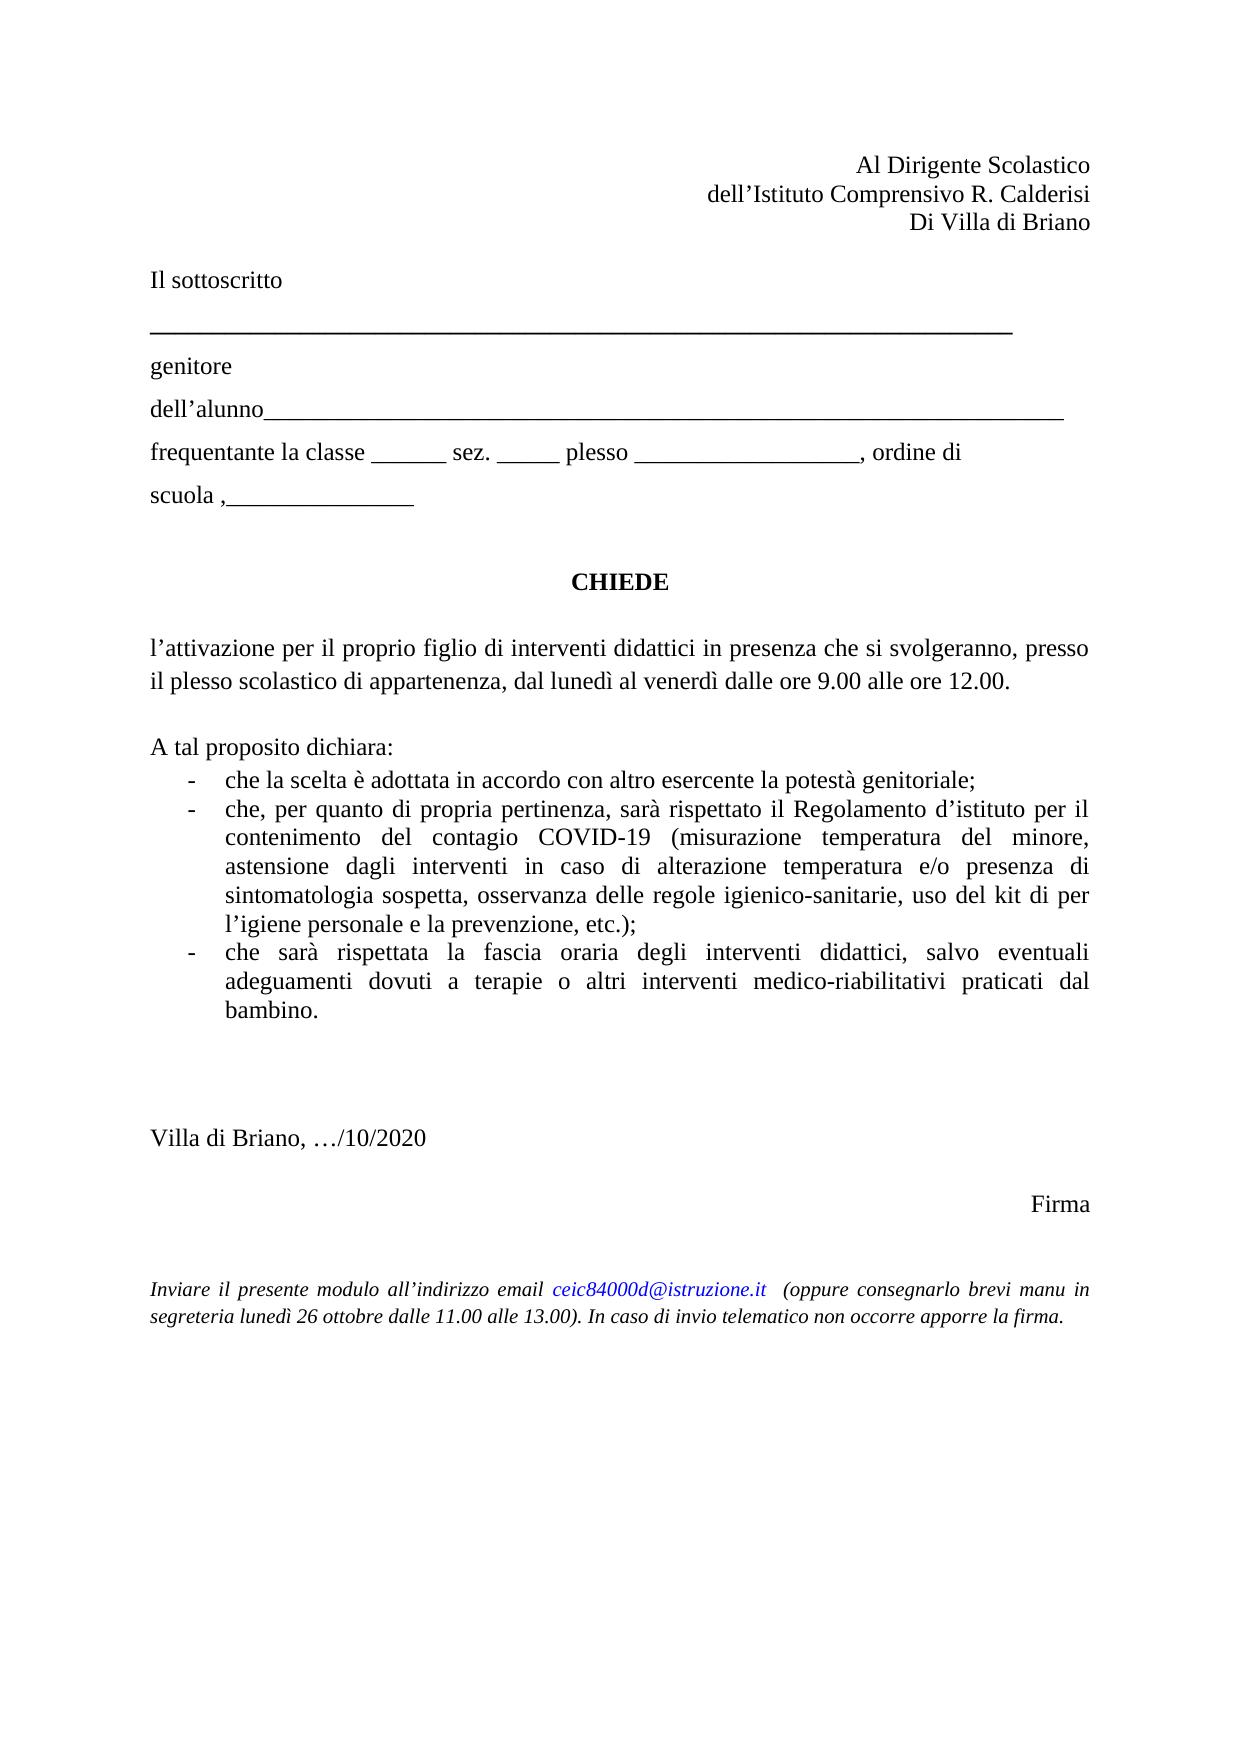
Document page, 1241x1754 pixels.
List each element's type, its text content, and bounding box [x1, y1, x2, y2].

text dell’Istituto Comprensivo R. Calderisi [150, 179, 1090, 207]
text Il sottoscritto _____________________________________________________________________ [150, 265, 1090, 337]
list che sarà rispettata la fascia oraria degli interventi didattici, salvo eventuali adeguamenti dovuti a terapie o altri interventi medico-riabilitativi praticati dal bambino. [187, 937, 1090, 1024]
text CHIEDE [150, 567, 1090, 596]
text Di Villa di Briano [150, 207, 1090, 236]
text Inviare il presente modulo all’indirizzo email ceic84000d@istruzione.it (oppure consegnarlo brevi manu in segreteria lunedì 26 ottobre dalle 11.00 alle 13.00). In caso di invio telematico non occorre apporre la firma. [150, 1277, 1090, 1328]
text frequentante la classe ______ sez. _____ plesso __________________, ordine di scuola ,_______________ [150, 437, 1090, 509]
text A tal proposito dichiara: [150, 732, 1090, 761]
list che la scelta è adottata in accordo con altro esercente la potestà genitoriale; [187, 765, 1090, 794]
text genitore dell’alunno________________________________________________________________ [150, 351, 1090, 423]
text l’attivazione per il proprio figlio di interventi didattici in presenza che si svolgeranno, presso il plesso scolastico di appartenenza, dal lunedì al venerdì dalle ore 9.00 alle ore 12.00. [150, 633, 1090, 695]
text Firma [150, 1189, 1090, 1218]
text Villa di Briano, …/10/2020 [150, 1123, 1090, 1152]
text Al Dirigente Scolastico [666, 150, 1090, 179]
list che, per quanto di propria pertinenza, sarà rispettato il Regolamento d’istituto per il contenimento del contagio COVID-19 (misurazione temperatura del minore, astensione dagli interventi in caso di alterazione temperatura e/o presenza di sintomatologia sospetta, osservanza delle regole igienico-sanitarie, uso del kit di per l’igiene personale e la prevenzione, etc.); [187, 794, 1090, 937]
